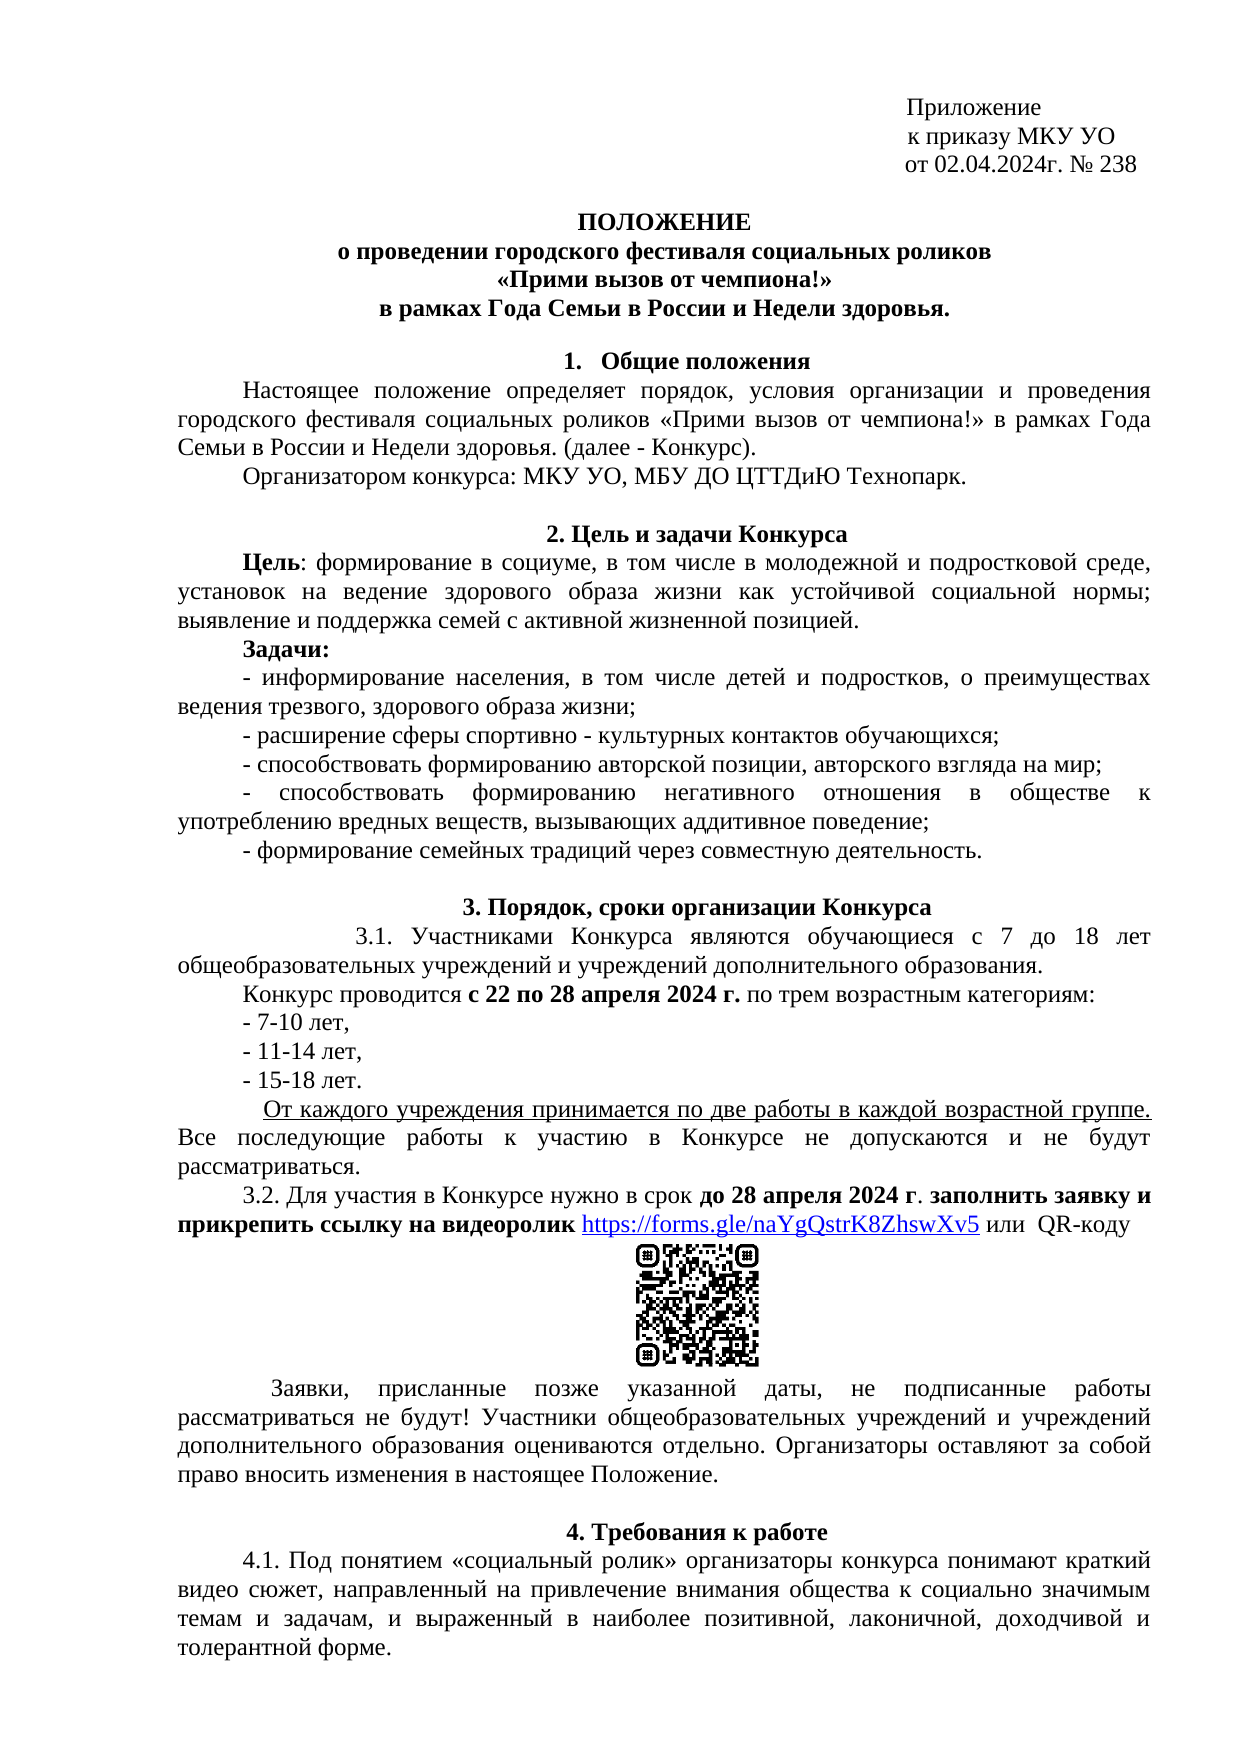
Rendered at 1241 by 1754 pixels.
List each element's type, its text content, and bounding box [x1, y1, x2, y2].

text - информирование населения, в том числе детей и подростков, о преимуществах ведения трезвого, здорового образа жизни; [177, 662, 1152, 720]
text в рамках Года Семьи в России и Недели здоровья. [148, 293, 1152, 322]
text 4. Требования к работе [177, 1517, 1152, 1545]
text Заявки, присланные позже указанной даты, не подписанные работы рассматриваться не будут! Участники общеобразовательных учреждений и учреждений дополнительного образования оцениваются отдельно. Организаторы оставляют за собой право вносить изменения в настоящее Положение. [177, 1373, 1152, 1488]
text 2. Цель и задачи Конкурса [177, 519, 1152, 547]
text - 11-14 лет, [177, 1036, 1152, 1065]
text 4.1. Под понятием «социальный ролик» организаторы конкурса понимают краткий видео сюжет, направленный на привлечение внимания общества к социально значимым темам и задачам, и выраженный в наиболее позитивной, лаконичной, доходчивой и толерантной форме. [177, 1545, 1152, 1660]
text - 7-10 лет, [177, 1007, 1152, 1036]
text о проведении городского фестиваля социальных роликов [148, 236, 1152, 264]
text Цель: формирование в социуме, в том числе в молодежной и подростковой среде, установок на ведение здорового образа жизни как устойчивой социальной нормы; выявление и поддержка семей с активной жизненной позицией. [177, 547, 1152, 634]
picture [629, 1237, 765, 1373]
text Организатором конкурса: МКУ УО, МБУ ДО ЦТТДиЮ Технопарк. [177, 461, 1152, 490]
list 3. Порядок, сроки организации Конкурса [177, 892, 1152, 921]
text - расширение сферы спортивно - культурных контактов обучающихся; [177, 720, 1152, 749]
text к приказу МКУ УО [177, 121, 1152, 149]
text - способствовать формированию негативного отношения в обществе к употреблению вредных веществ, вызывающих аддитивное поведение; [177, 777, 1152, 835]
text ПОЛОЖЕНИЕ [177, 207, 1152, 236]
text От каждого учреждения принимается по две работы в каждой возрастной группе. Все последующие работы к участию в Конкурсе не допускаются и не будут рассматриваться. [177, 1094, 1152, 1180]
text - способствовать формированию авторской позиции, авторского взгляда на мир; [177, 749, 1152, 777]
list Общие положения [222, 346, 1152, 375]
text Конкурс проводится с 22 по 28 апреля 2024 г. по трем возрастным категориям: [177, 979, 1152, 1007]
text Задачи: [177, 634, 1152, 662]
text 3.1. Участниками Конкурса являются обучающиеся с 7 до 18 лет общеобразовательных учреждений и учреждений дополнительного образования. [177, 921, 1152, 979]
text - формирование семейных традиций через совместную деятельность. [177, 835, 1152, 864]
text от 02.04.2024г. № 238 [177, 149, 1152, 178]
text - 15-18 лет. [177, 1065, 1152, 1094]
text «Прими вызов от чемпиона!» [148, 264, 1152, 293]
text Приложение [177, 92, 1152, 121]
text Настоящее положение определяет порядок, условия организации и проведения городского фестиваля социальных роликов «Прими вызов от чемпиона!» в рамках Года Семьи в России и Недели здоровья. (далее - Конкурс). [177, 375, 1152, 461]
text 3.2. Для участия в Конкурсе нужно в срок до 28 апреля 2024 г. заполнить заявку и прикрепить ссылку на видеоролик https://forms.gle/naYgQstrK8ZhswXv5 или QR-коду [177, 1180, 1152, 1237]
